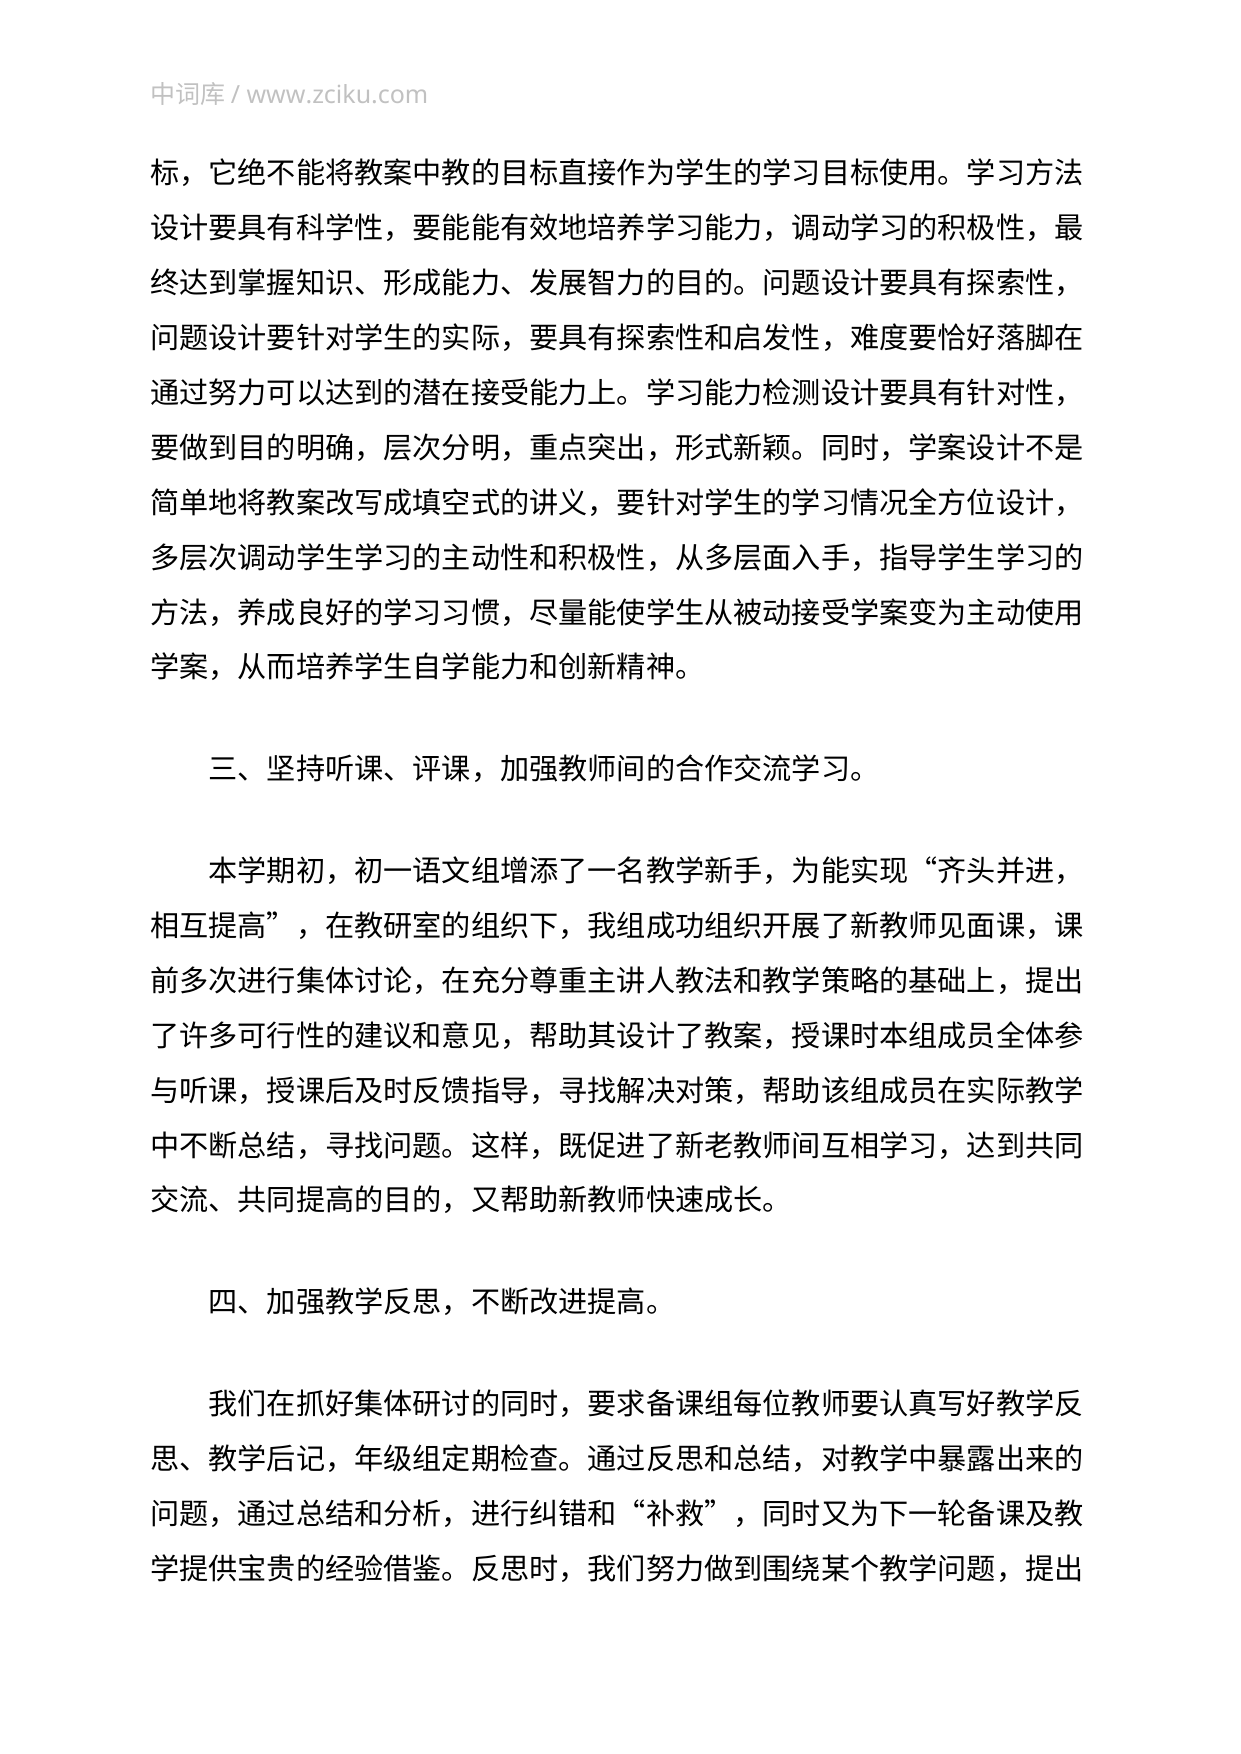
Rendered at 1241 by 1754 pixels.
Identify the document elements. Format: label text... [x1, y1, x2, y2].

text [150, 1381, 1090, 1587]
text 本学期初，初一语文组增添了一名教学新手，为能实现“齐头并进，相互提高”，在教研室的组织下，我组成功组织开展了新教师见面课，课前多次进行集体讨论，在充分尊重主讲人教法和教学策略的基础上，提出了许多可行性的建议和意见，帮助其设计了教案，授课时本组成员全体参与听课，授课后及时反馈指导，寻找解决对策，帮助该组成员在实际教学中不断总结，寻找问题。这样，既促进了新老教师间互相学习，达到共同交流、共同提高的目的，又帮助新教师快速成长。 [150, 848, 1090, 1219]
text 四、加强教学反思，不断改进提高。 [150, 1279, 1090, 1321]
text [150, 150, 1090, 686]
text 三、坚持听课、评课，加强教师间的合作交流学习。 [150, 746, 1090, 788]
